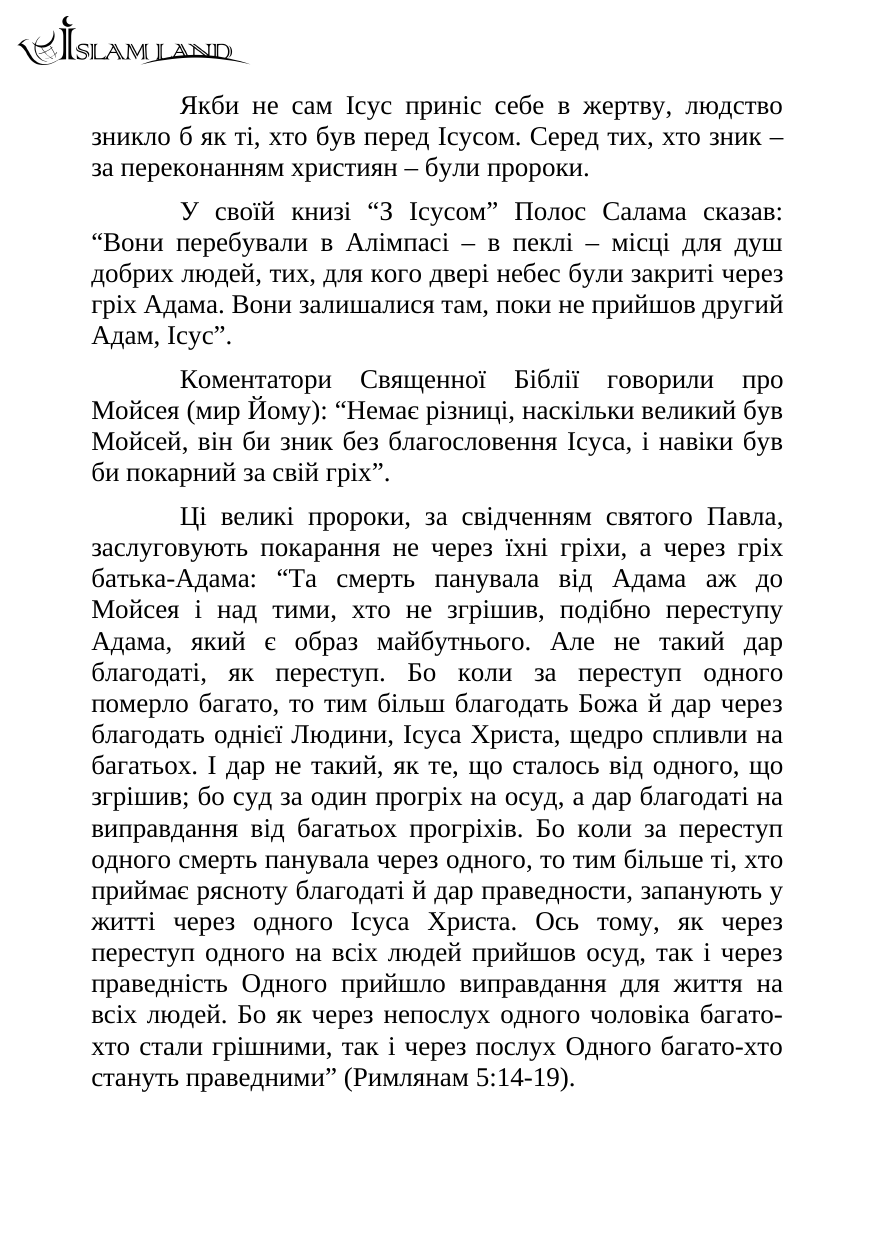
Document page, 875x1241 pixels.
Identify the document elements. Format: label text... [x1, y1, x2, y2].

picture [17, 16, 251, 65]
text Якби не сам Ісус приніс себе в жертву, людство зникло б як ті, хто був перед Ісусом. Серед тих, хто зник – за переконанням християн – були пророки. [91, 89, 784, 182]
text Коментатори Священної Біблії говорили про Мойсея (мир Йому): “Немає різниці, наскільки великий був Мойсей, він би зник без благословення Ісуса, і навіки був би покарний за свій гріх”. [91, 363, 784, 488]
text Ці великі пророки, за свідченням святого Павла, заслуговують покарання не через їхні гріхи, а через гріх батька-Адама: “Та смерть панувала від Адама аж до Мойсея і над тими, хто не згрішив, подібно переступу Адама, який є образ майбутнього. Але не такий дар благодаті, як переступ. Бо коли за переступ одного померло багато, то тим більш благодать Божа й дар через благодать однієї Людини, Ісуса Христа, щедро спливли на багатьох. І дар не такий, як те, що сталось від одного, що згрішив; бо суд за один прогріх на осуд, а дар благодаті на виправдання від багатьох прогріхів. Бо коли за переступ одного смерть панувала через одного, то тим більше ті, хто приймає рясноту благодаті й дар праведности, запанують у житті через одного Ісуса Христа. Ось тому, як через переступ одного на всіх людей прийшов осуд, так і через праведність Одного прийшло виправдання для життя на всіх людей. Бо як через непослух одного чоловіка багато-хто стали грішними, так і через послух Одного багато-хто стануть праведними” (Римлянам 5:14-19). [91, 500, 784, 1092]
text У своїй книзі “З Ісусом” Полос Салама сказав: “Вони перебували в Алімпасі – в пеклі – місці для душ добрих людей, тих, для кого двері небес були закриті через гріх Адама. Вони залишалися там, поки не прийшов другий Адам, Ісус”. [91, 195, 784, 351]
